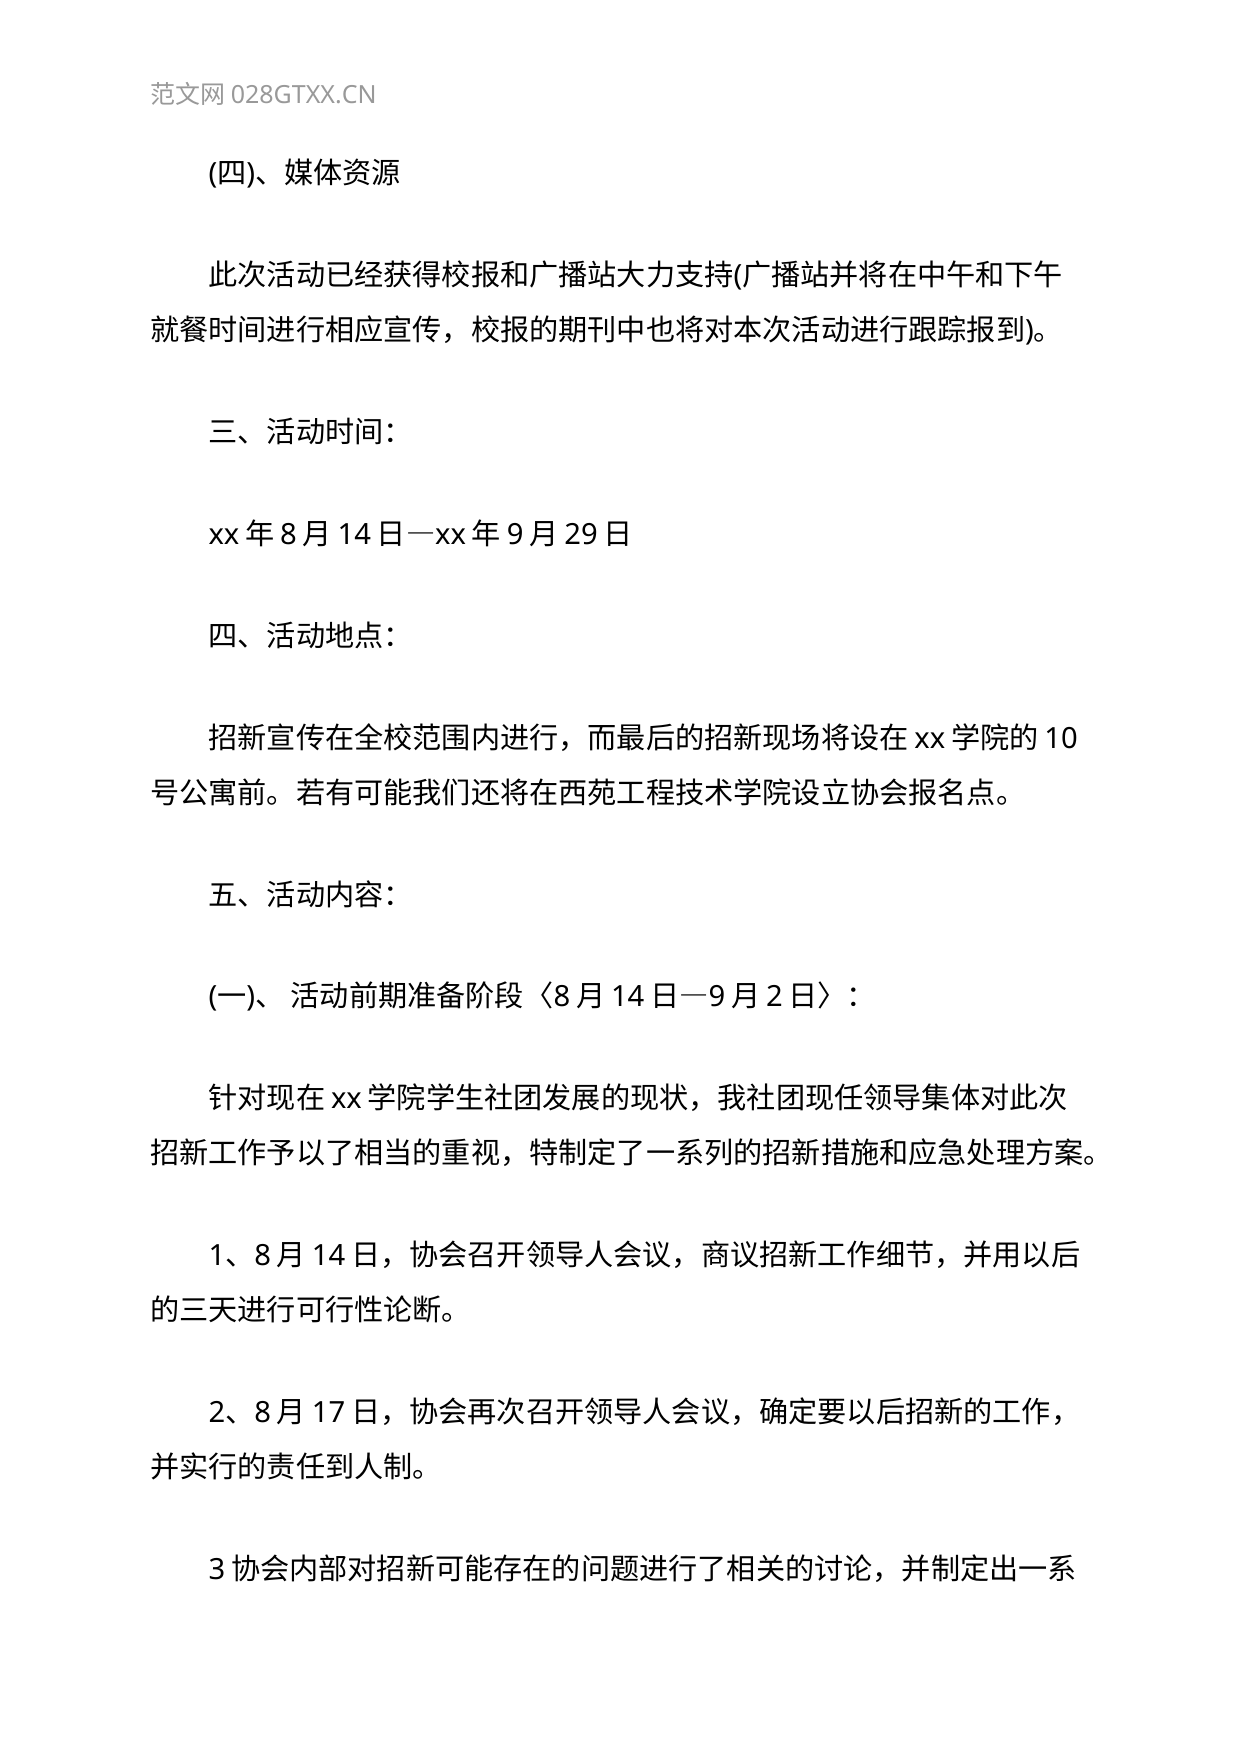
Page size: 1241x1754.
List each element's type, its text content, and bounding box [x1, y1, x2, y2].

text 三、活动时间： [150, 409, 1090, 451]
text xx年8月14日—xx年9月29日 [150, 511, 1090, 553]
text 2、8月17日，协会再次召开领导人会议，确定要以后招新的工作，并实行的责任到人制。 [150, 1388, 1090, 1486]
text (一)、 活动前期准备阶段〈8月14日—9月2日〉： [150, 973, 1090, 1015]
text 针对现在xx学院学生社团发展的现状，我社团现任领导集体对此次招新工作予以了相当的重视，特制定了一系列的招新措施和应急处理方案。 [150, 1075, 1090, 1172]
text (四)、媒体资源 [150, 150, 1090, 192]
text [150, 1545, 1090, 1588]
text 招新宣传在全校范围内进行，而最后的招新现场将设在xx学院的10号公寓前。若有可能我们还将在西苑工程技术学院设立协会报名点。 [150, 714, 1090, 812]
text 四、活动地点： [150, 613, 1090, 655]
text 五、活动内容： [150, 871, 1090, 913]
text 1、8月14日，协会召开领导人会议，商议招新工作细节，并用以后的三天进行可行性论断。 [150, 1232, 1090, 1329]
text 此次活动已经获得校报和广播站大力支持(广播站并将在中午和下午就餐时间进行相应宣传，校报的期刊中也将对本次活动进行跟踪报到)。 [150, 252, 1090, 349]
